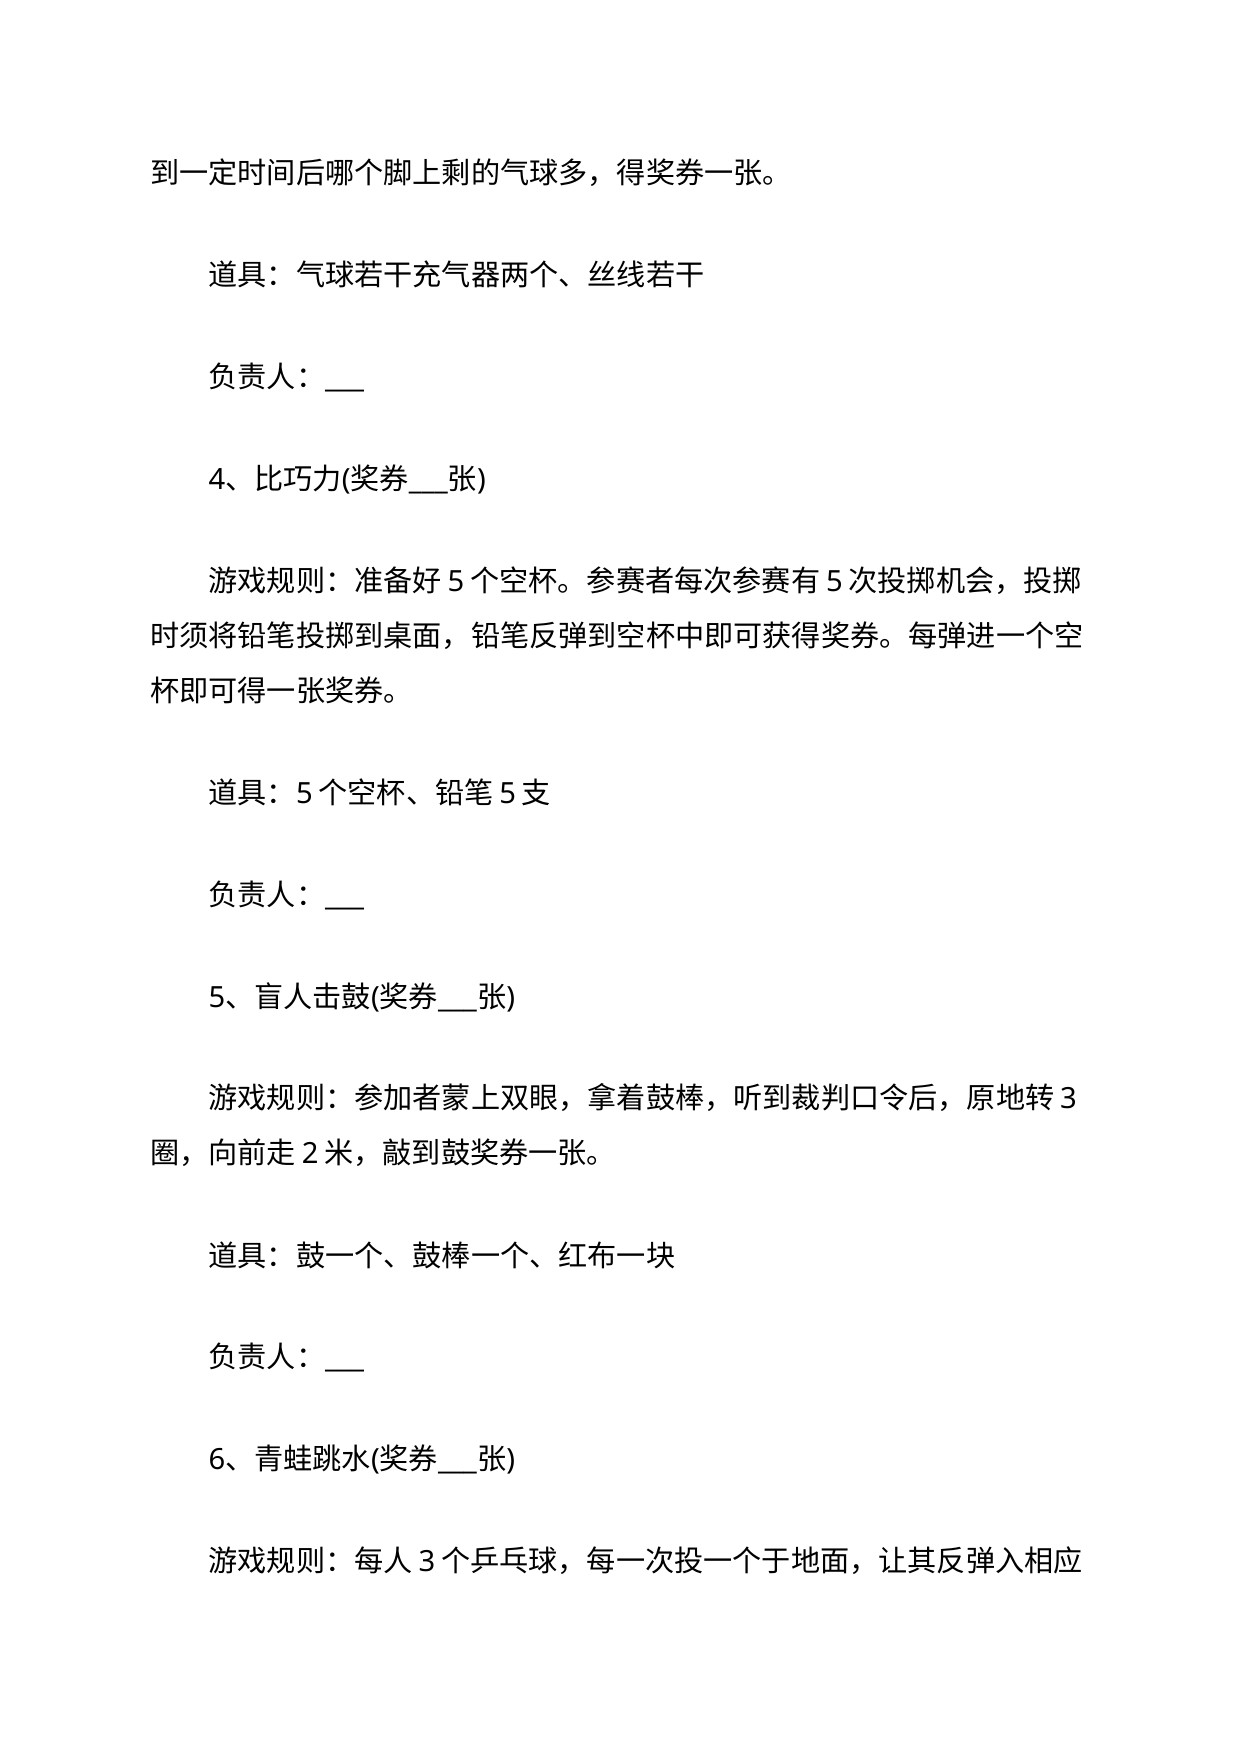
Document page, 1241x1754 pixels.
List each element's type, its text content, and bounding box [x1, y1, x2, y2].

text 负责人：___ [150, 871, 1090, 913]
text 道具：鼓一个、鼓棒一个、红布一块 [150, 1232, 1090, 1274]
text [150, 1538, 1090, 1580]
text 4、比巧力(奖券___张) [150, 456, 1090, 498]
text 负责人：___ [150, 353, 1090, 396]
text 游戏规则：准备好5个空杯。参赛者每次参赛有5次投掷机会，投掷时须将铅笔投掷到桌面，铅笔反弹到空杯中即可获得奖券。每弹进一个空杯即可得一张奖券。 [150, 557, 1090, 710]
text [150, 150, 1090, 192]
text 6、青蛙跳水(奖券___张) [150, 1436, 1090, 1478]
text 负责人：___ [150, 1334, 1090, 1376]
text 道具：5个空杯、铅笔5支 [150, 769, 1090, 812]
text 5、盲人击鼓(奖券___张) [150, 973, 1090, 1016]
text 道具：气球若干充气器两个、丝线若干 [150, 252, 1090, 294]
text 游戏规则：参加者蒙上双眼，拿着鼓棒，听到裁判口令后，原地转3圈，向前走2米，敲到鼓奖券一张。 [150, 1075, 1090, 1172]
